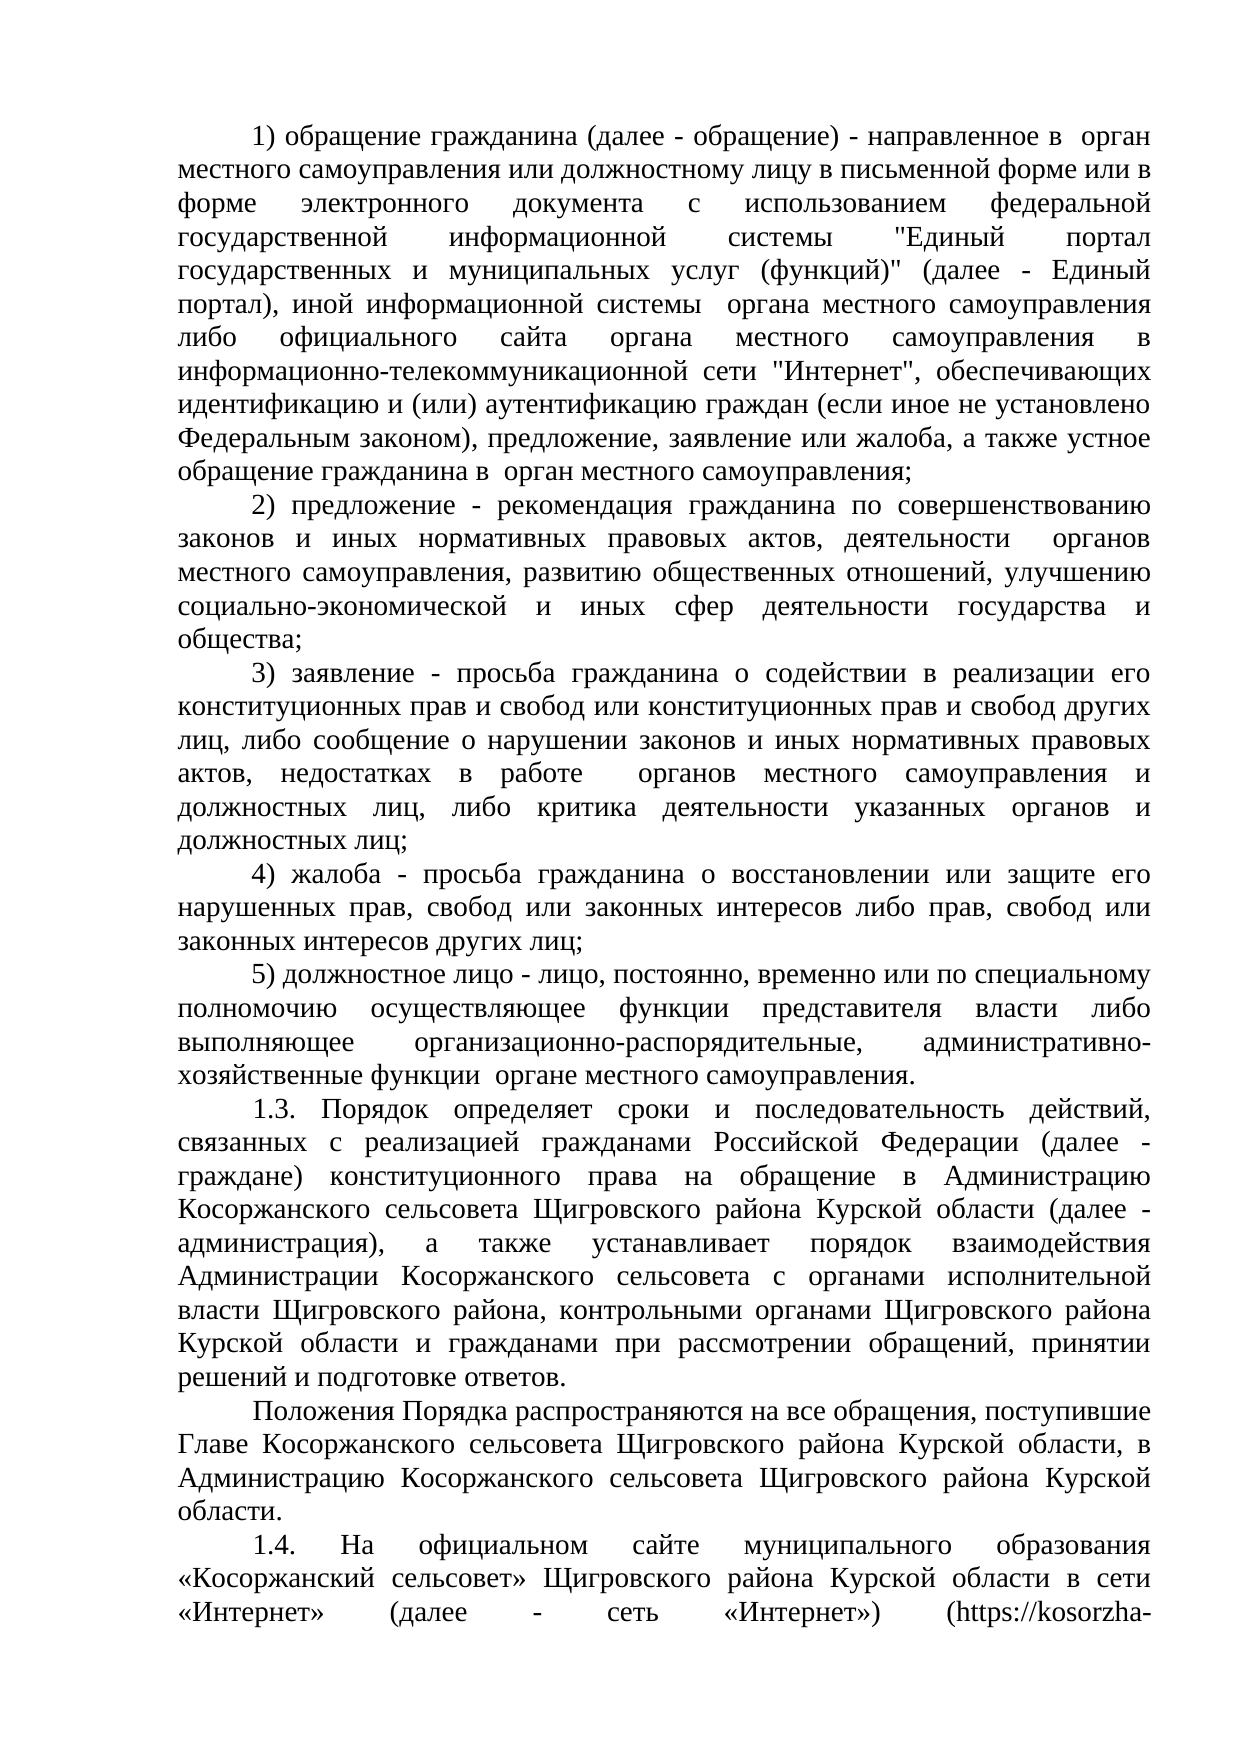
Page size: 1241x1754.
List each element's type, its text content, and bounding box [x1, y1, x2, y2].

text 1) обращение гражданина (далее - обращение) - направленное в орган местного самоуправления или должностному лицу в письменной форме или в форме электронного документа с использованием федеральной государственной информационной системы "Единый портал государственных и муниципальных услуг (функций)" (далее - Единый портал), иной информационной системы органа местного самоуправления либо официального сайта органа местного самоуправления в информационно-телекоммуникационной сети "Интернет", обеспечивающих идентификацию и (или) аутентификацию граждан (если иное не установлено Федеральным законом), предложение, заявление или жалоба, а также устное обращение гражданина в орган местного самоуправления; [177, 118, 1152, 487]
text 2) предложение - рекомендация гражданина по совершенствованию законов и иных нормативных правовых актов, деятельности органов местного самоуправления, развитию общественных отношений, улучшению социально-экономической и иных сфер деятельности государства и общества; [177, 487, 1152, 655]
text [177, 1527, 1152, 1627]
text 1.3. Порядок определяет сроки и последовательность действий, связанных с реализацией гражданами Российской Федерации (далее - граждане) конституционного права на обращение в Администрацию Косоржанского сельсовета Щигровского района Курской области (далее - администрация), а также устанавливает порядок взаимодействия Администрации Косоржанского сельсовета с органами исполнительной власти Щигровского района, контрольными органами Щигровского района Курской области и гражданами при рассмотрении обращений, принятии решений и подготовке ответов. [177, 1091, 1152, 1393]
text Положения Порядка распространяются на все обращения, поступившие Главе Косоржанского сельсовета Щигровского района Курской области, в Администрацию Косоржанского сельсовета Щигровского района Курской области. [177, 1393, 1152, 1527]
text 4) жалоба - просьба гражданина о восстановлении или защите его нарушенных прав, свобод или законных интересов либо прав, свобод или законных интересов других лиц; [177, 856, 1152, 957]
text 3) заявление - просьба гражданина о содействии в реализации его конституционных прав и свобод или конституционных прав и свобод других лиц, либо сообщение о нарушении законов и иных нормативных правовых актов, недостатках в работе органов местного самоуправления и должностных лиц, либо критика деятельности указанных органов и должностных лиц; [177, 655, 1152, 856]
text 5) должностное лицо - лицо, постоянно, временно или по специальному полномочию осуществляющее функции представителя власти либо выполняющее организационно-распорядительные, административно-хозяйственные функции органе местного самоуправления. [177, 957, 1152, 1091]
